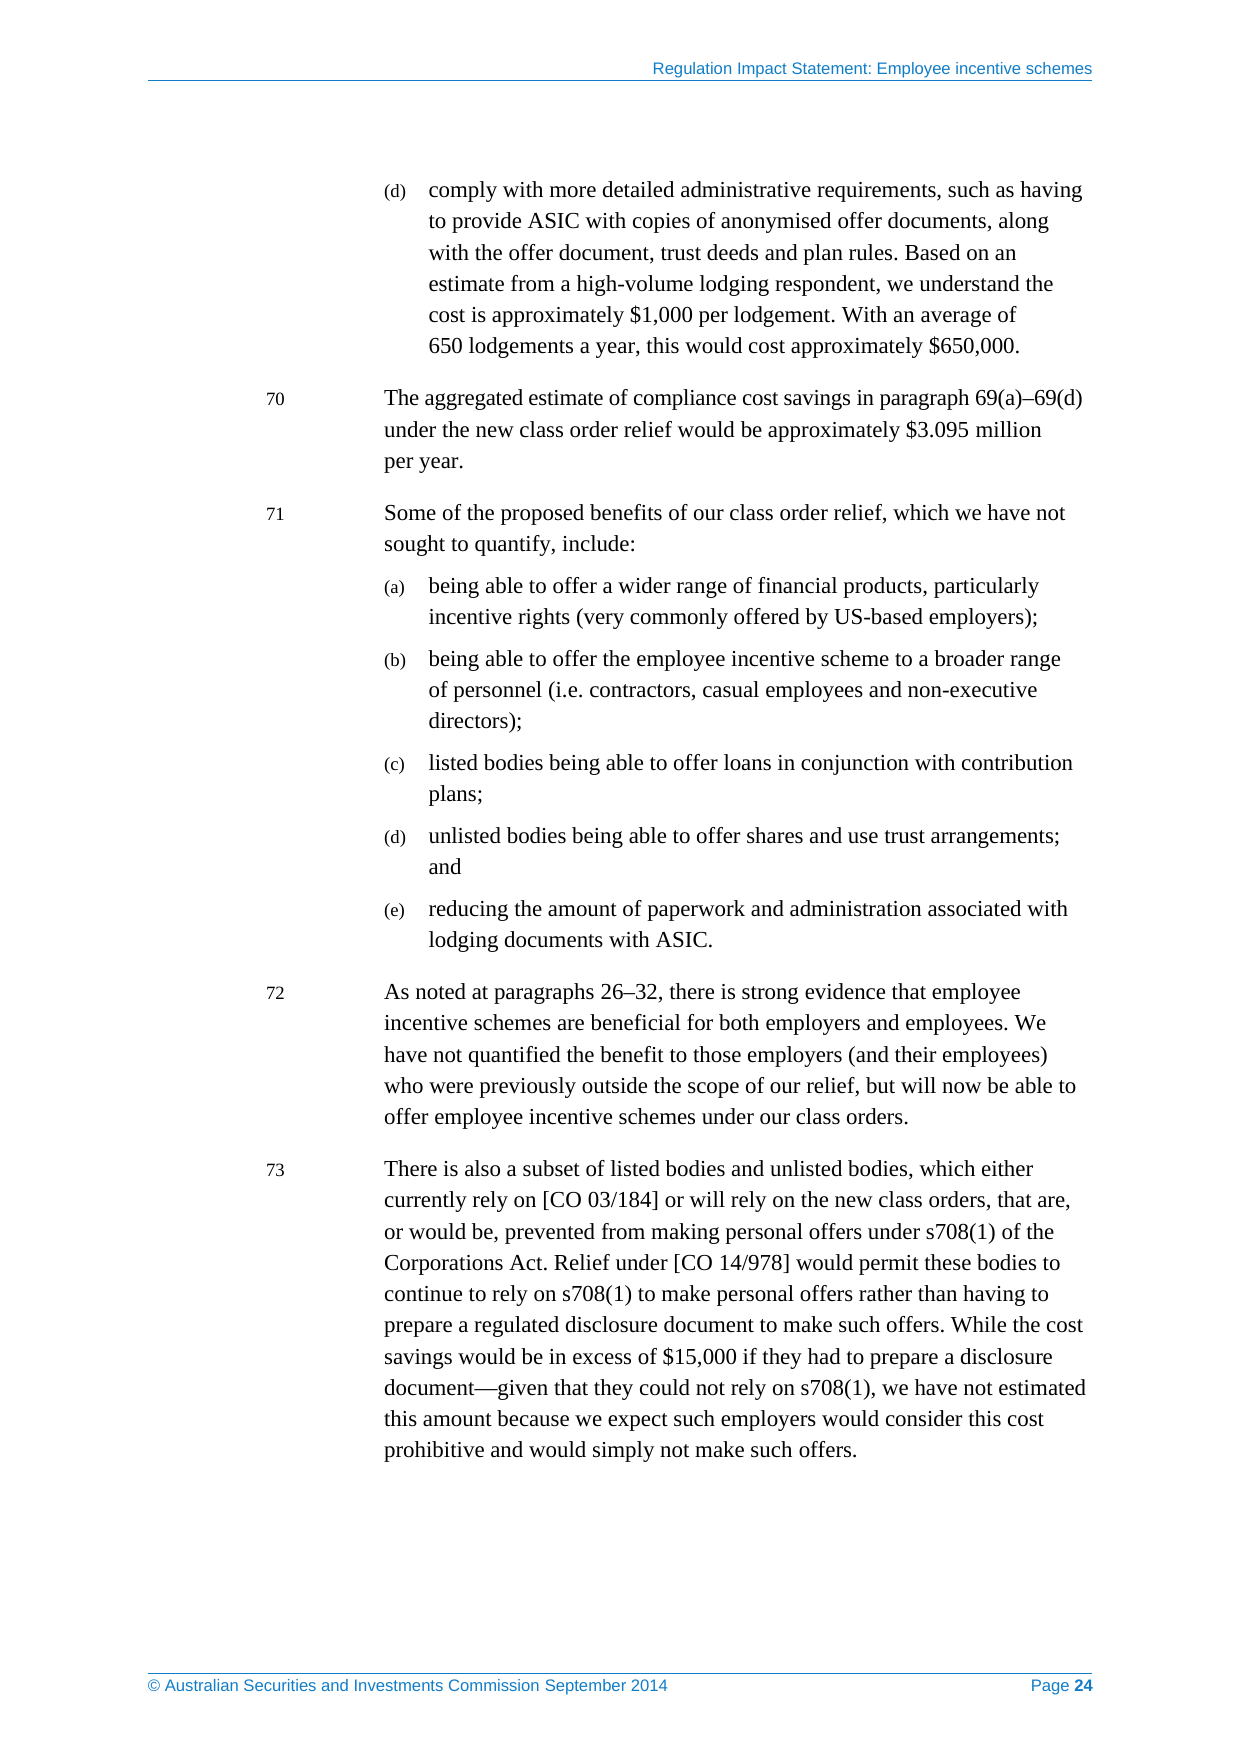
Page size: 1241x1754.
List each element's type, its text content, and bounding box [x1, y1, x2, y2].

text listed bodies being able to offer loans in conjunction with contribution plans; [384, 744, 1092, 807]
text comply with more detailed administrative requirements, such as having to provide ASIC with copies of anonymised offer documents, along with the offer document, trust deeds and plan rules. Based on an estimate from a high-volume lodging respondent, we understand the cost is approximately $1,000 per lodgement. With an average of 650 lodgements a year, this would cost approximately $650,000. [384, 171, 1092, 359]
text As noted at paragraphs 25–31, there is strong evidence that employee incentive schemes are beneficial for both employers and employees. We have not quantified the benefit to those employers (and their employees) who were previously outside the scope of our relief, but will now be able to offer employee incentive schemes under our class orders. [266, 973, 1092, 1129]
text Some of the proposed benefits of our class order relief, which we have not sought to quantify, include: [266, 494, 1092, 557]
text being able to offer the employee incentive scheme to a broader range of personnel (i.e. contractors, casual employees and non-executive directors); [384, 640, 1092, 734]
text There is also a subset of listed bodies and unlisted bodies, which either currently rely on [CO 03/184] or will rely on the new class orders, that are, or would be, prevented from making personal offers under s708(1) of the Corporations Act. Relief under [CO 14/978] would permit these bodies to continue to rely on s708(1) to make personal offers rather than having to prepare a regulated disclosure document to make such offers. While the cost savings would be in excess of $15,000 if they had to prepare a disclosure document—given that they could not rely on s708(1), we have not estimated this amount because we expect such employers would consider this cost prohibitive and would simply not make such offers. [266, 1150, 1092, 1463]
text The aggregated estimate of compliance cost savings in paragraph 68(a)–68(d) under the new class order relief would be approximately $3.095 million per year. [266, 379, 1092, 473]
text being able to offer a wider range of financial products, particularly incentive rights (very commonly offered by US-based employers); [384, 567, 1092, 629]
text unlisted bodies being able to offer shares and use trust arrangements; and [384, 817, 1092, 879]
text reducing the amount of paperwork and administration associated with lodging documents with ASIC. [384, 890, 1092, 952]
